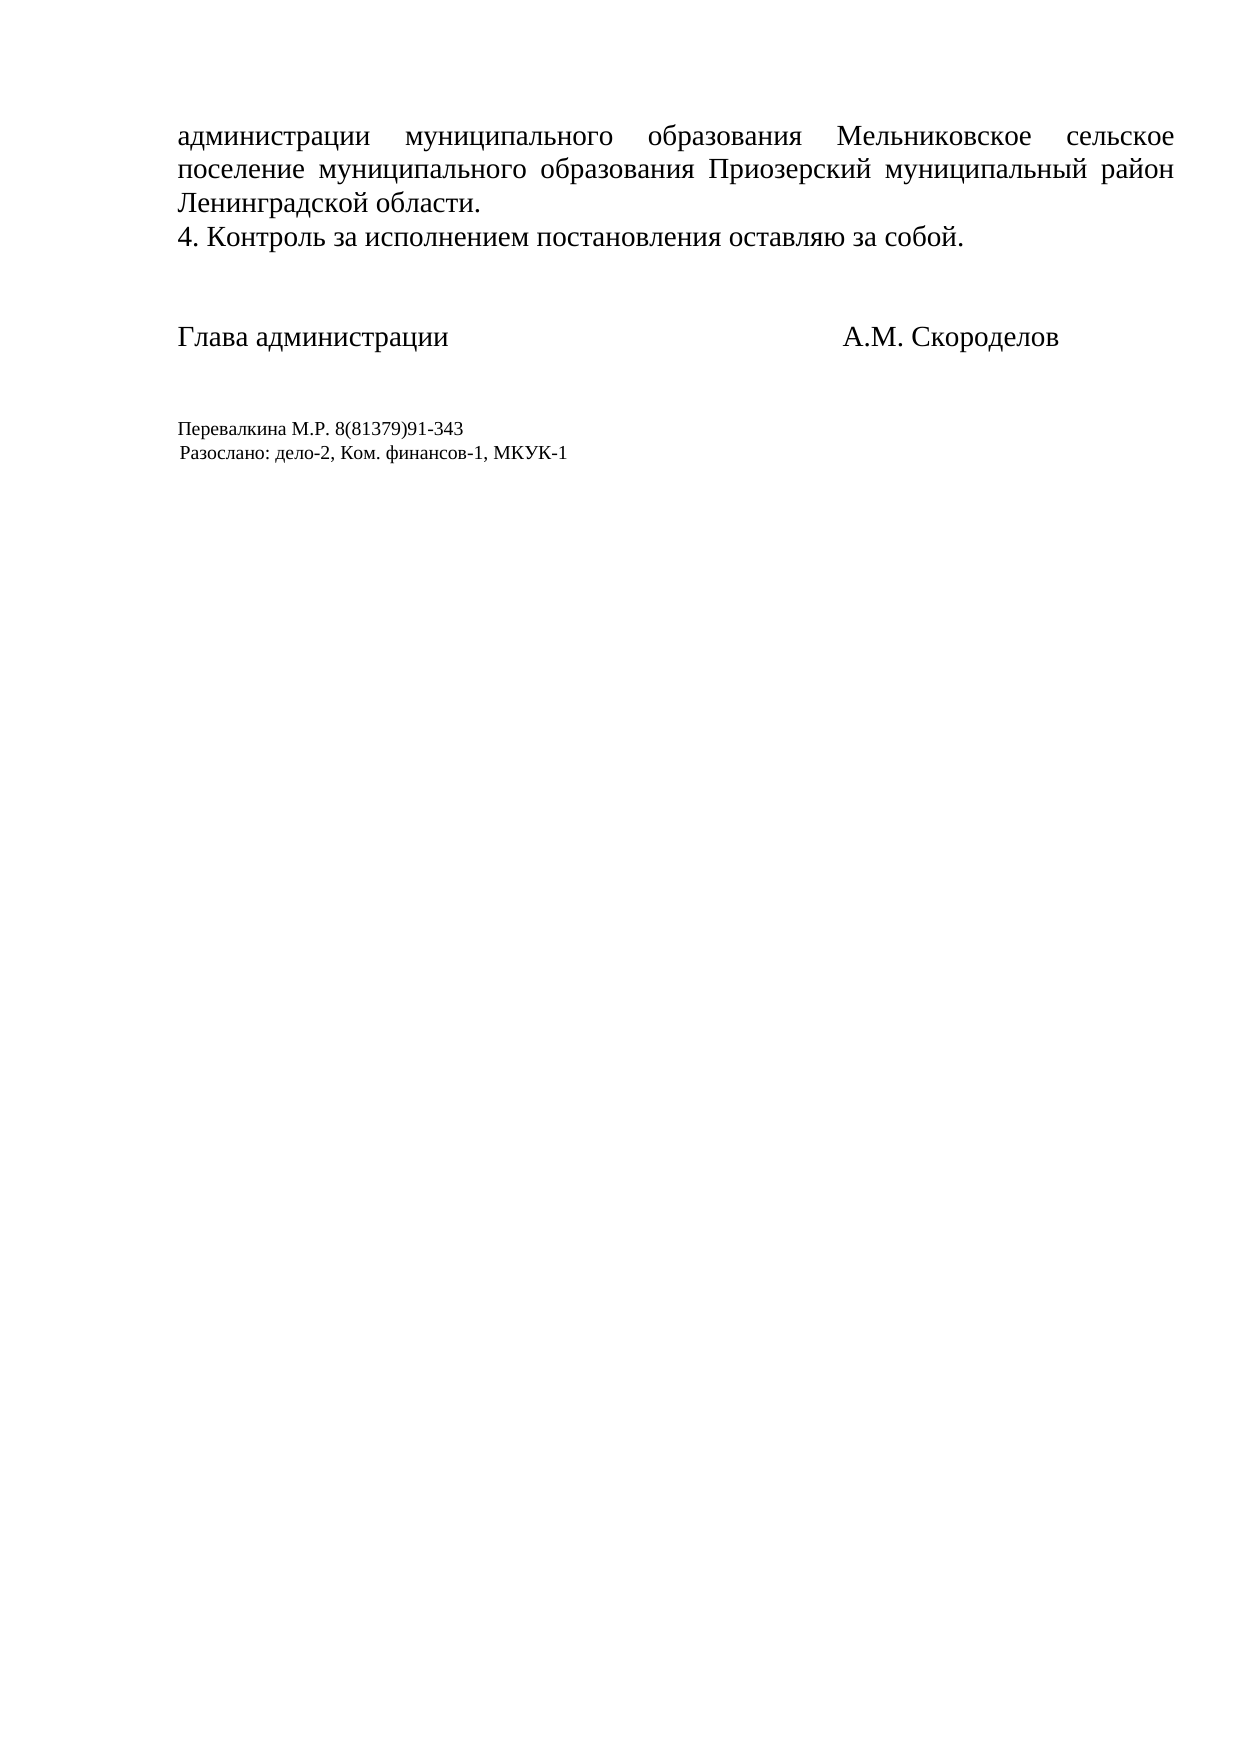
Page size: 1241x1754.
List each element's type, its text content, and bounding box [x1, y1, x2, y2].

text Глава администрации А.М. Скороделов [177, 319, 1175, 353]
text Перевалкина М.Р. 8(81379)91-343 [177, 413, 1175, 441]
text 4. Контроль за исполнением постановления оставляю за собой. [177, 219, 1175, 252]
text Разослано: дело-2, Ком. финансов-1, МКУК-1 [179, 441, 1175, 464]
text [177, 118, 1175, 219]
